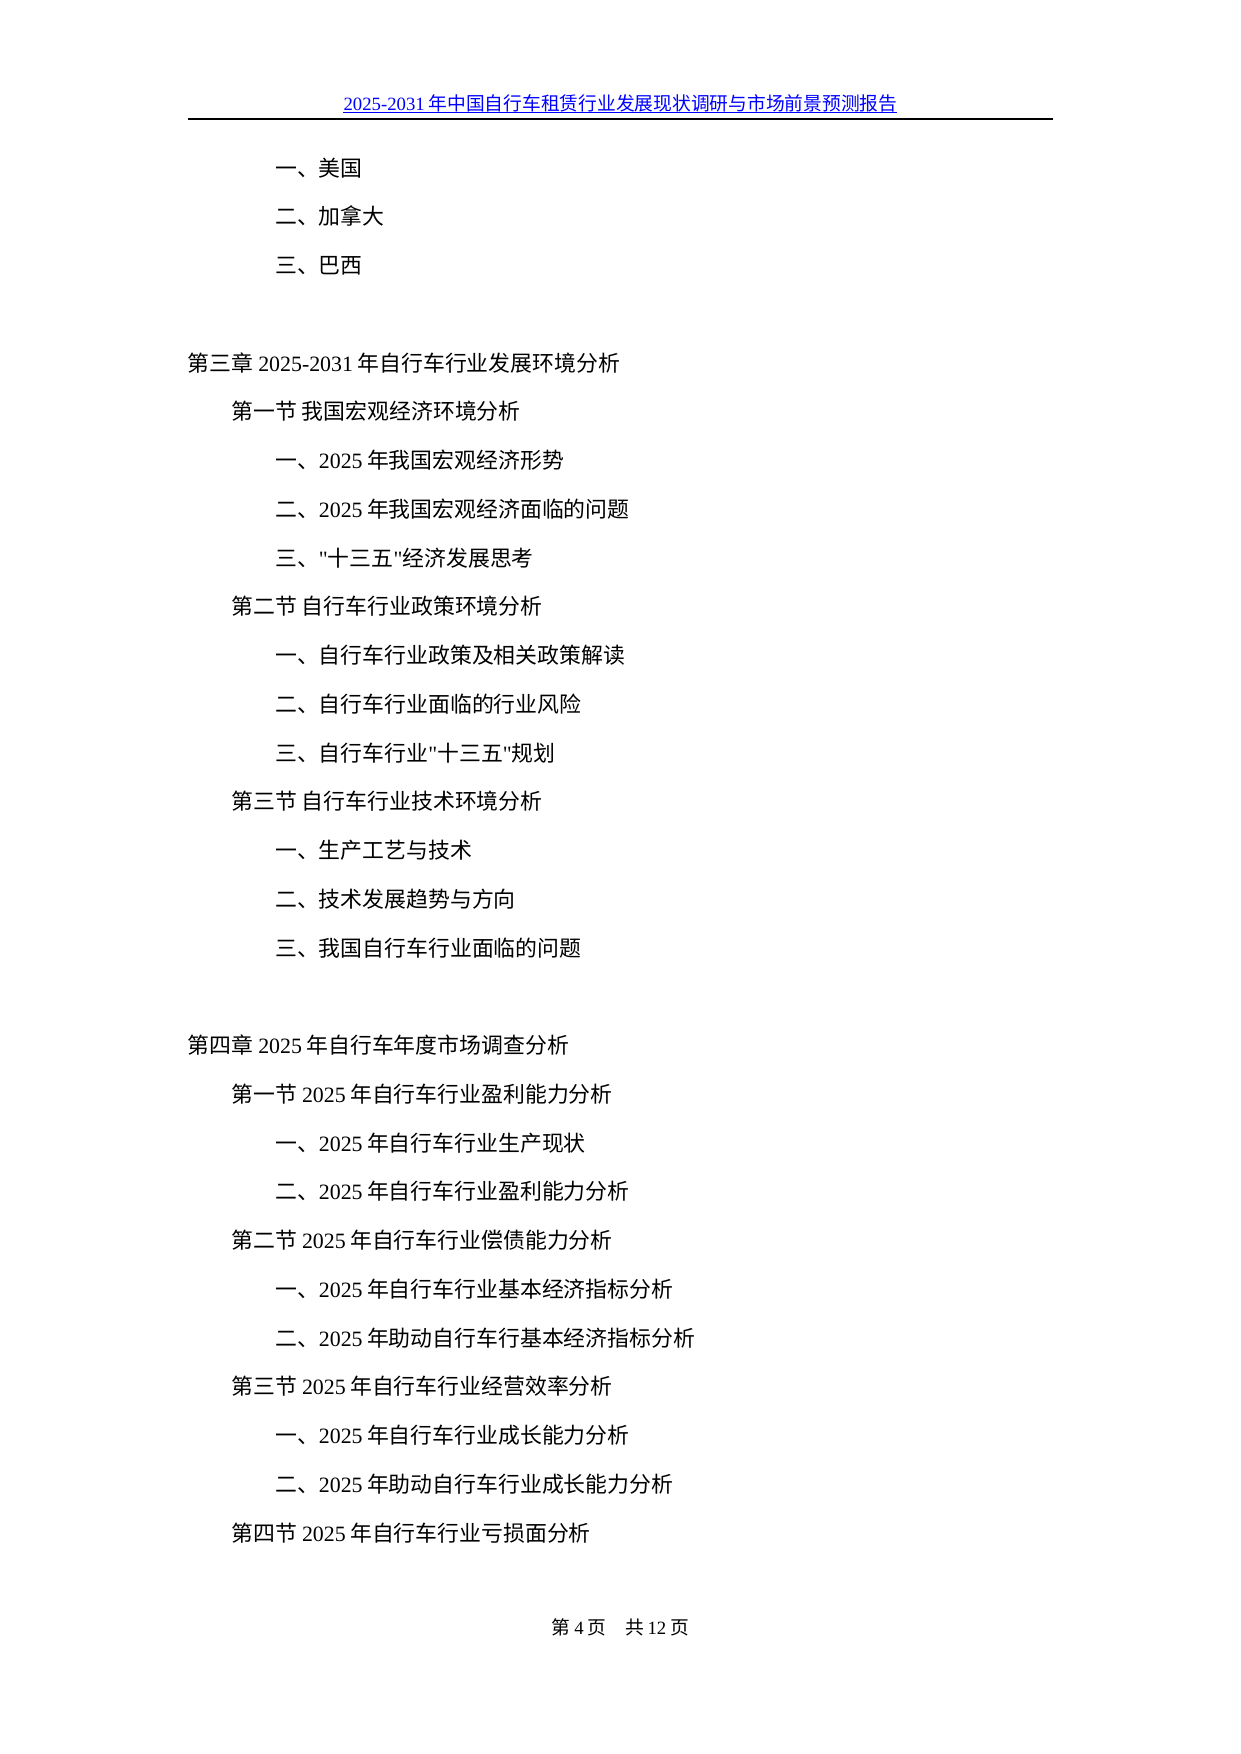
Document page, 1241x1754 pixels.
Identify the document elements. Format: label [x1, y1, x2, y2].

text [187, 150, 1053, 1548]
